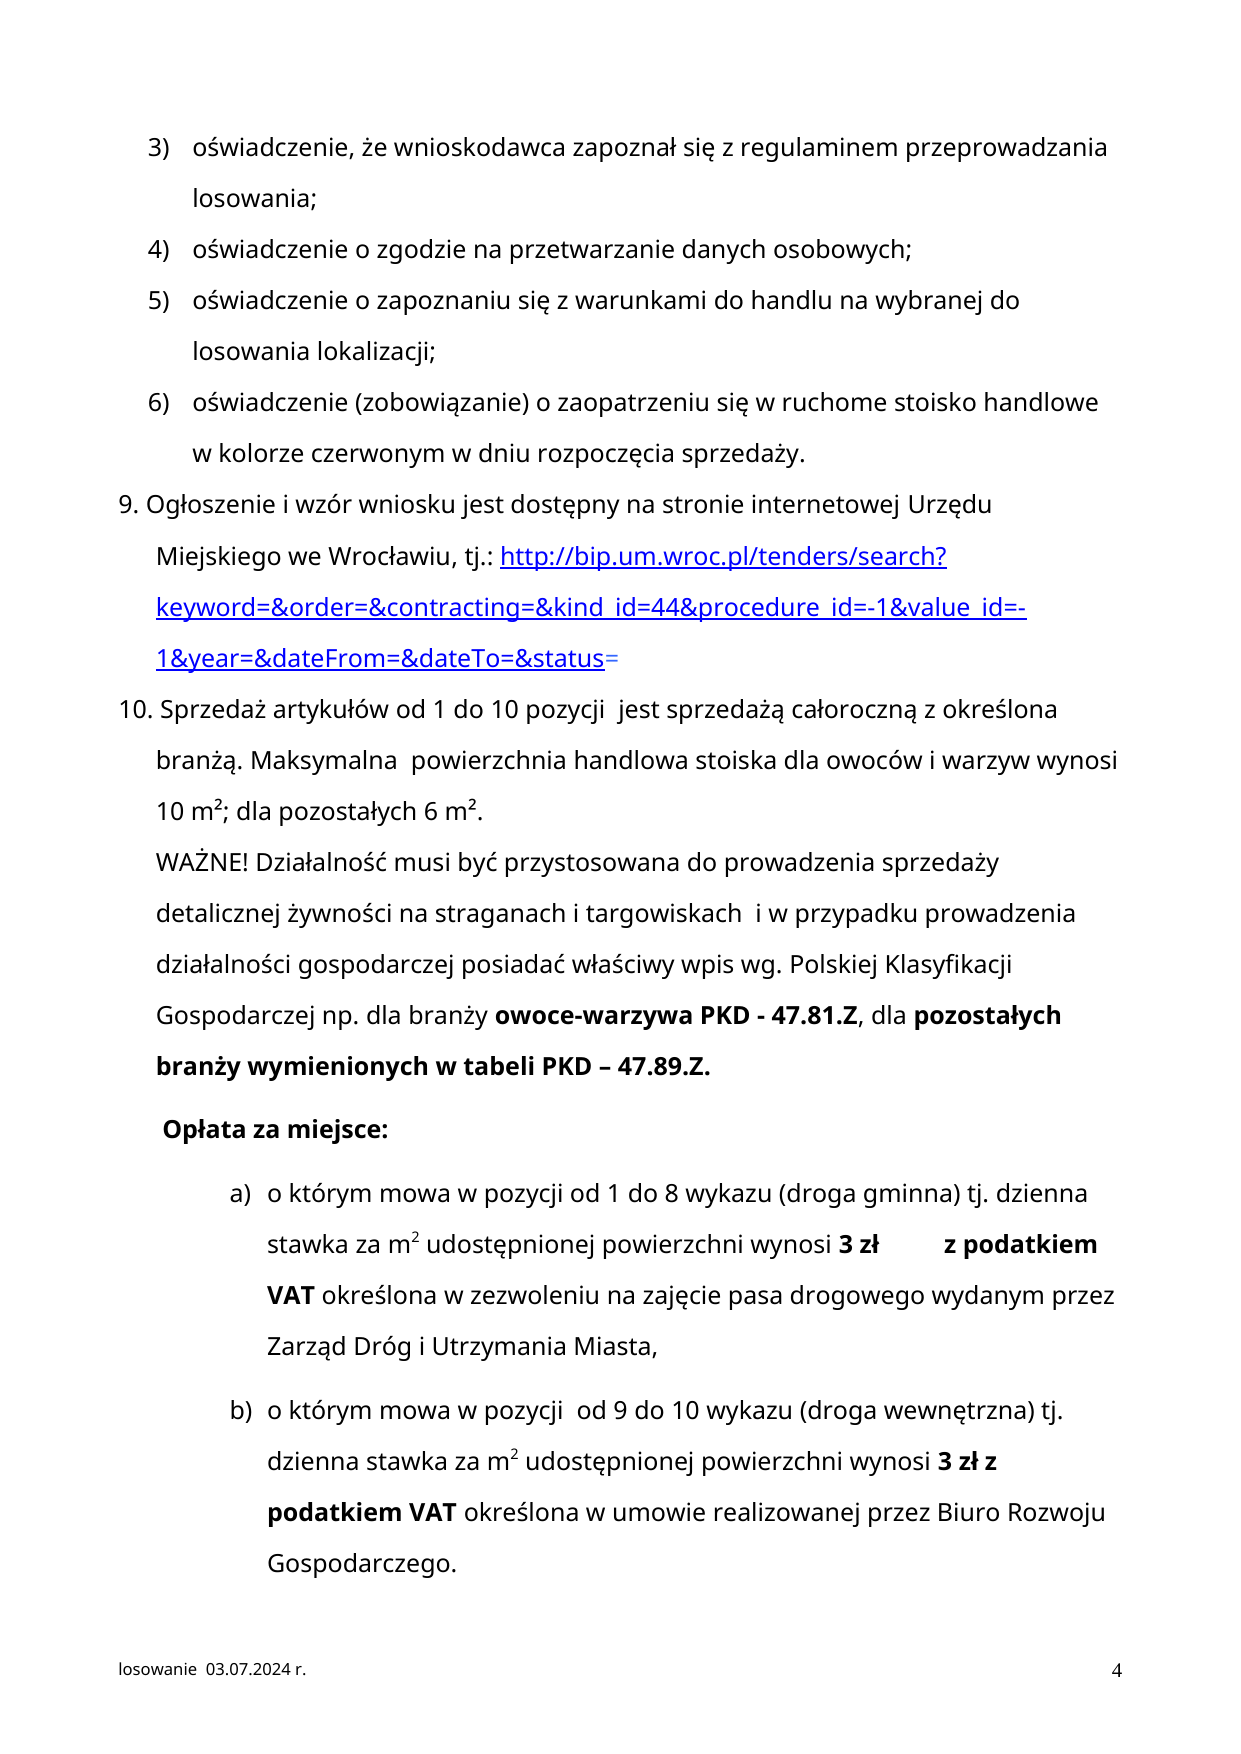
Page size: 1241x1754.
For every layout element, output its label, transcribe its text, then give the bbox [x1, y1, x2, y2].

list o którym mowa w pozycji od 9 do 10 wykazu (droga wewnętrzna) tj. dzienna stawka za m2 udostępnionej powierzchni wynosi 3 zł z podatkiem VAT określona w umowie realizowanej przez Biuro Rozwoju Gospodarczego. [229, 1392, 1122, 1579]
list Sprzedaż artykułów od 1 do 10 pozycji jest sprzedażą całoroczną z określona branżą. Maksymalna powierzchnia handlowa stoiska dla owoców i warzyw wynosi 10 m²; dla pozostałych 6 m². [118, 691, 1122, 827]
list WAŻNE! Działalność musi być przystosowana do prowadzenia sprzedaży detalicznej żywności na straganach i targowiskach i w przypadku prowadzenia działalności gospodarczej posiadać właściwy wpis wg. Polskiej Klasyfikacji Gospodarczej np. dla branży owoce-warzywa PKD - 47.81.Z, dla pozostałych branży wymienionych w tabeli PKD – 47.89.Z. [156, 844, 1122, 1083]
list oświadczenie, że wnioskodawca zapoznał się z regulaminem przeprowadzania losowania; [148, 130, 1122, 215]
list oświadczenie o zapoznaniu się z warunkami do handlu na wybranej do losowania lokalizacji; [148, 283, 1122, 368]
list o którym mowa w pozycji od 1 do 8 wykazu (droga gminna) tj. dzienna stawka za m2 udostępnionej powierzchni wynosi 3 zł z podatkiem VAT określona w zezwoleniu na zajęcie pasa drogowego wydanym przez Zarząd Dróg i Utrzymania Miasta, [229, 1176, 1122, 1363]
list Ogłoszenie i wzór wniosku jest dostępny na stronie internetowej Urzędu Miejskiego we Wrocławiu, tj.: http://bip.um.wroc.pl/tenders/search?keyword=&order=&contracting=&kind_id=44&procedure_id=-1&value_id=-1&year=&dateFrom=&dateTo=&status= [118, 487, 1122, 674]
list oświadczenie (zobowiązanie) o zaopatrzeniu się w ruchome stoisko handlowe w kolorze czerwonym w dniu rozpoczęcia sprzedaży. [148, 385, 1122, 470]
list oświadczenie o zgodzie na przetwarzanie danych osobowych; [148, 232, 1122, 266]
list Opłata za miejsce: [156, 1112, 1122, 1146]
